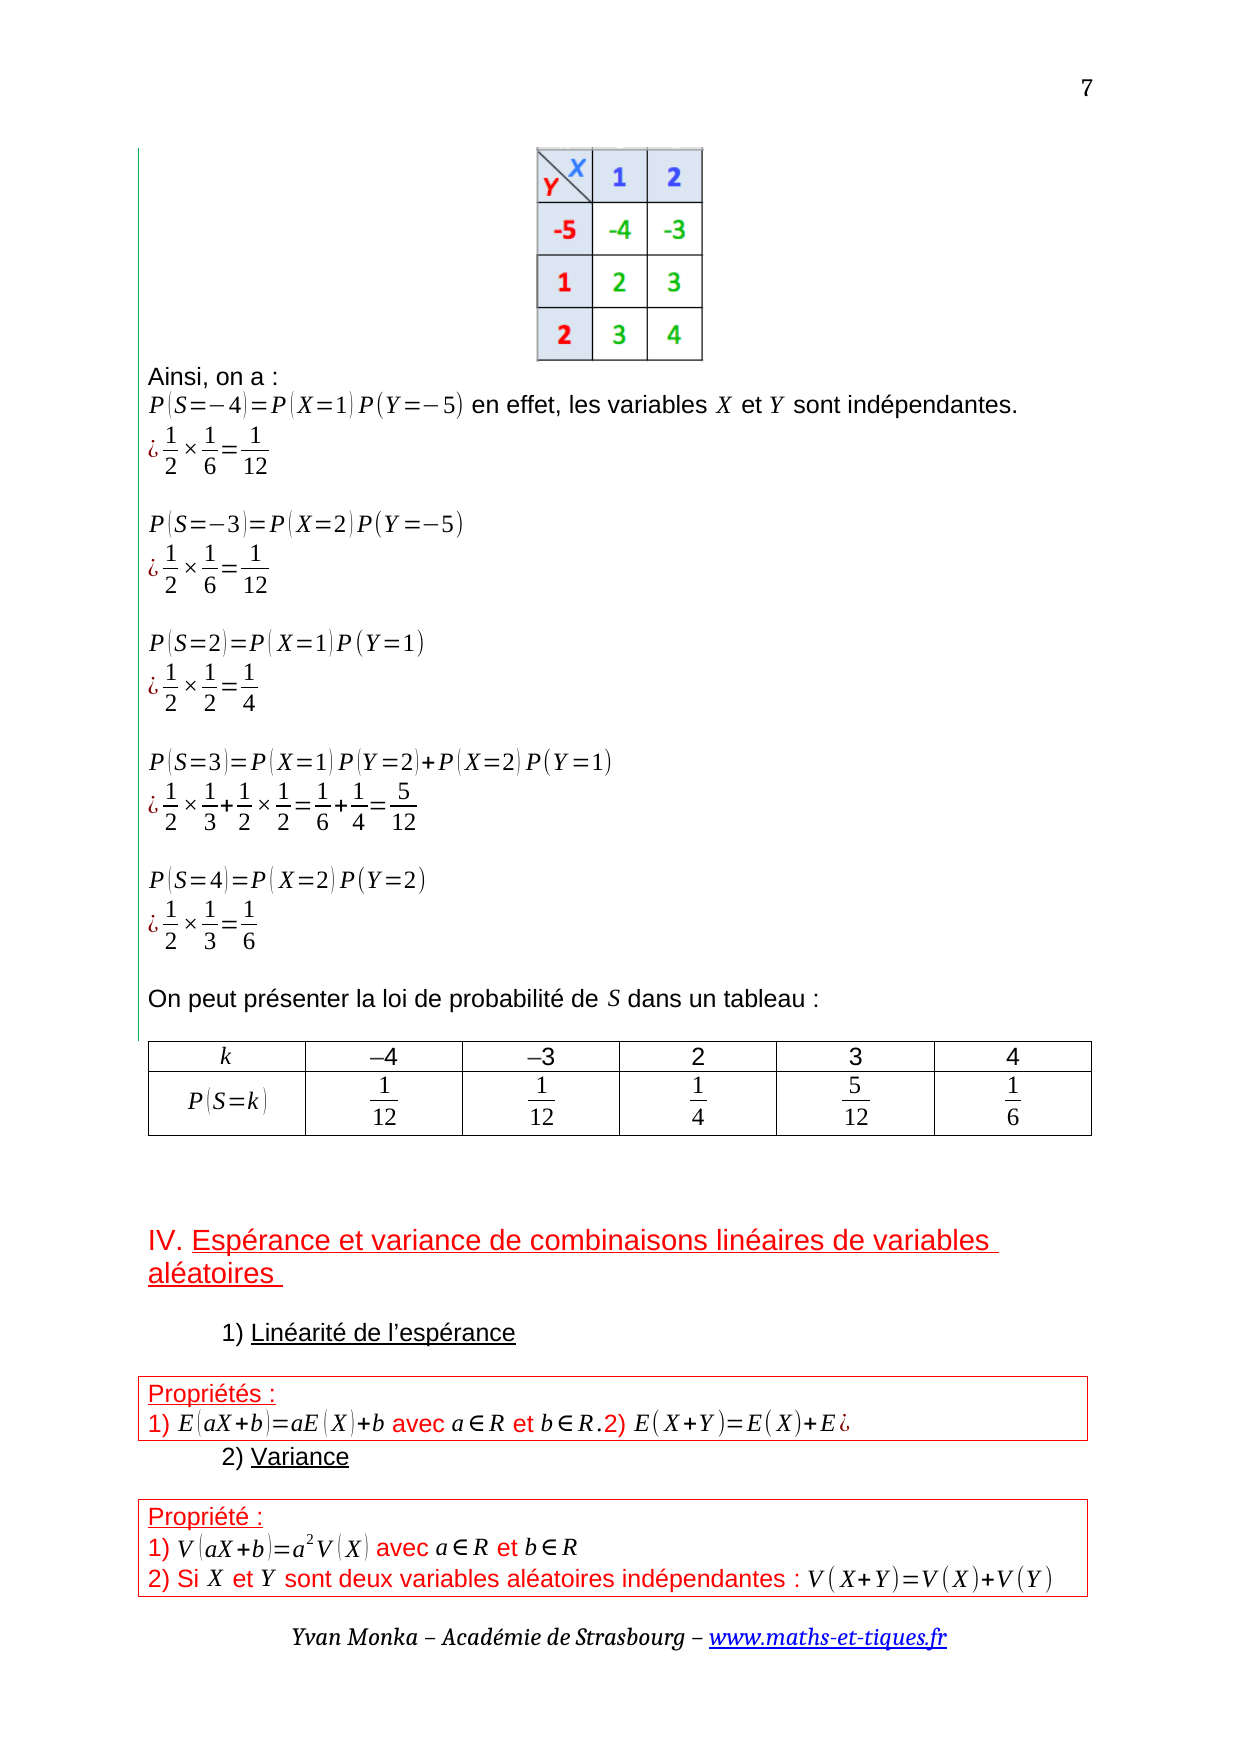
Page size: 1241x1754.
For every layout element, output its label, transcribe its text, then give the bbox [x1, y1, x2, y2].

text en effet, les variables et sont indépendantes. [148, 390, 1093, 421]
text Propriétés : [139, 1377, 1087, 1404]
picture [536, 147, 704, 362]
text IV. Espérance et variance de combinaisons linéaires de variables aléatoires [148, 1222, 1093, 1289]
table_header –4 [306, 1042, 462, 1071]
table_cell [306, 1072, 462, 1135]
table_header 4 [935, 1042, 1091, 1071]
text On peut présenter la loi de probabilité de dans un tableau : [148, 984, 1093, 1012]
table_cell [463, 1072, 619, 1135]
text 1) Linéarité de l’espérance [148, 1318, 1093, 1347]
table_header 2 [620, 1042, 776, 1071]
text Ainsi, on a : [148, 362, 1093, 390]
table_header –3 [463, 1042, 619, 1071]
table_cell [620, 1072, 776, 1135]
table_header 3 [777, 1042, 934, 1071]
text 2) Variance [148, 1441, 1093, 1470]
table_cell [777, 1072, 934, 1135]
text Propriété : [139, 1500, 1087, 1528]
table_header [149, 1042, 305, 1071]
table_cell [149, 1072, 305, 1135]
text 1) avec et 2) [139, 1404, 1087, 1440]
text 1) avec et [139, 1528, 1087, 1560]
table_cell [935, 1072, 1091, 1135]
text 2) Si et sont deux variables aléatoires indépendantes : [139, 1560, 1087, 1596]
